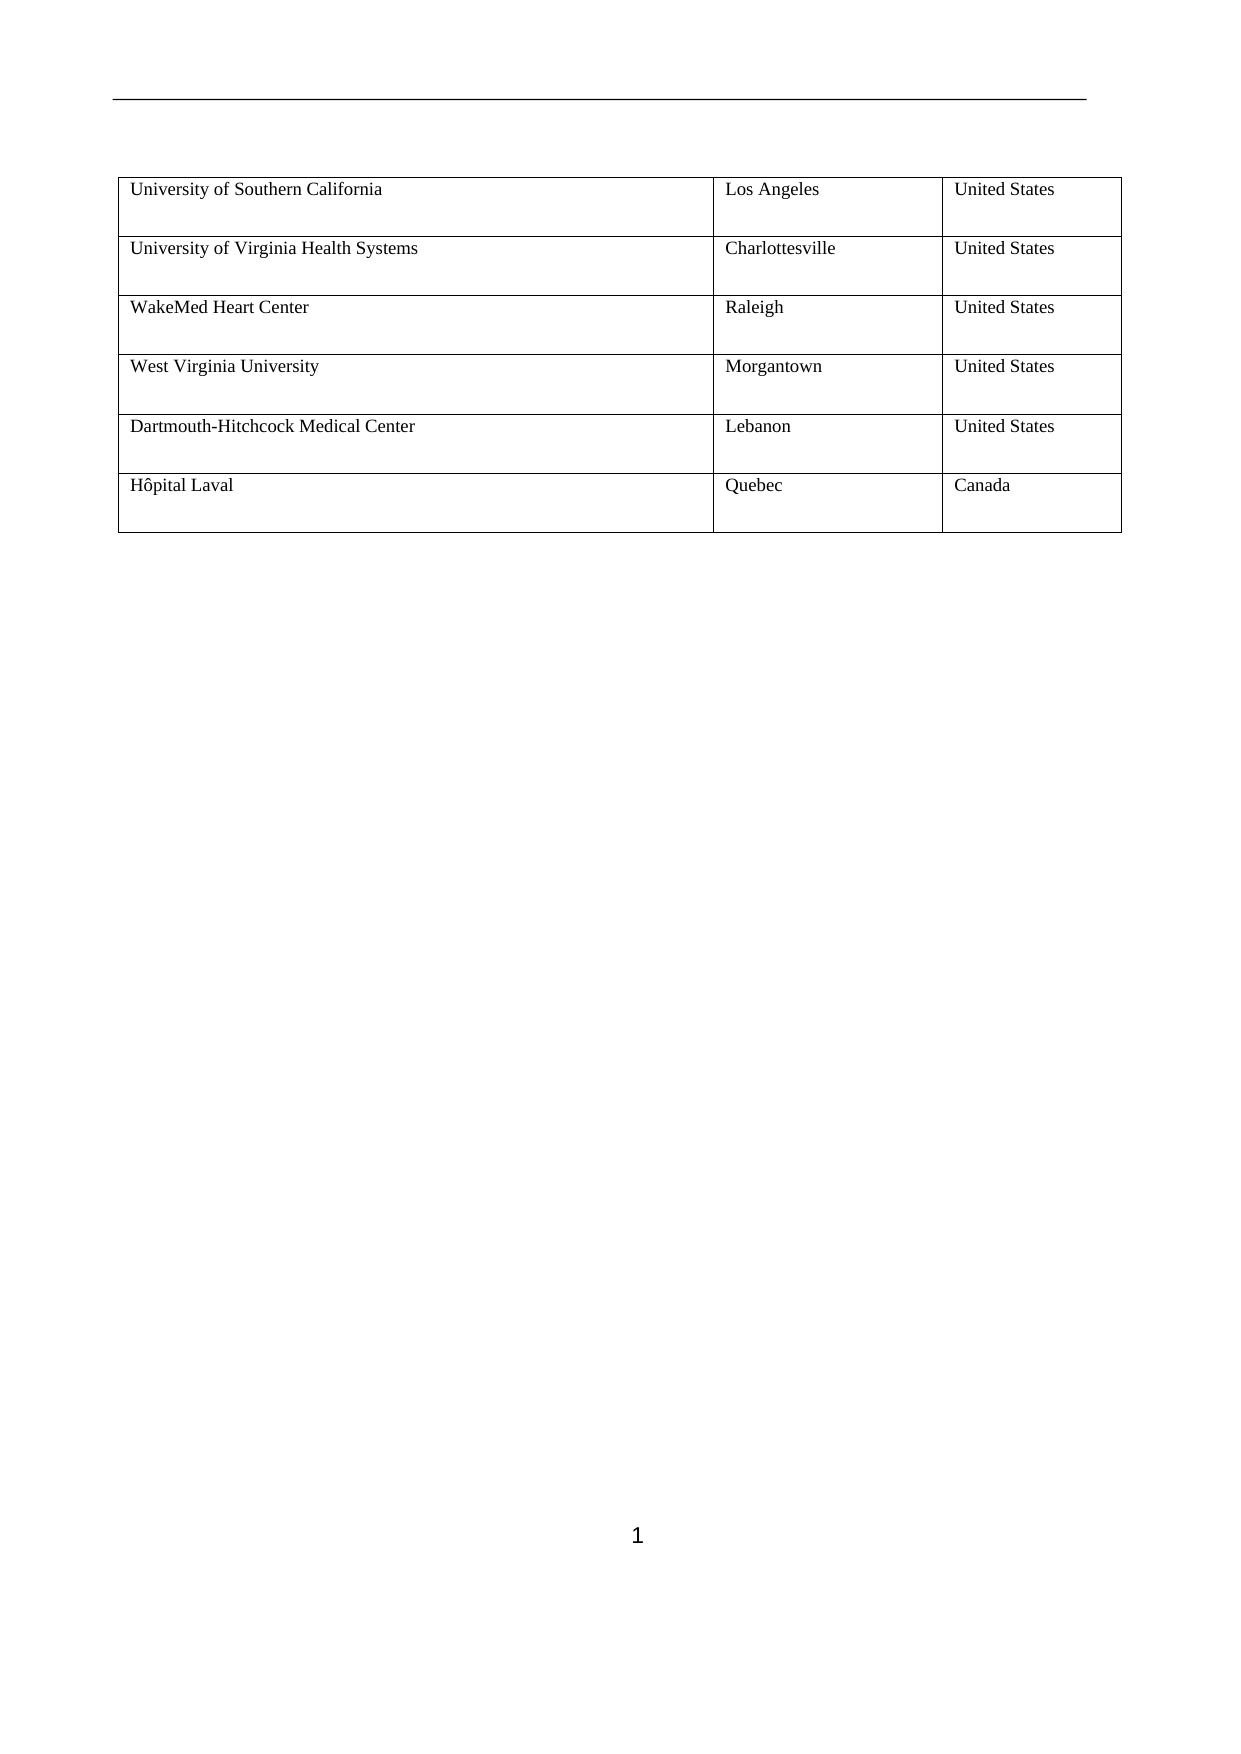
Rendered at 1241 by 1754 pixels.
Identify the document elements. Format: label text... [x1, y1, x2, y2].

table_cell Los Angeles [714, 178, 942, 236]
table_cell WakeMed Heart Center [119, 296, 713, 354]
table_cell United States [943, 237, 1121, 295]
table_cell United States [943, 415, 1121, 472]
table_cell Hôpital Laval [119, 474, 713, 532]
table_cell Raleigh [714, 296, 942, 354]
table_cell United States [943, 178, 1121, 236]
table_cell Dartmouth-Hitchcock Medical Center [119, 415, 713, 472]
table_cell Morgantown [714, 355, 942, 413]
table_cell University of Southern California [119, 178, 713, 236]
table_cell West Virginia University [119, 355, 713, 413]
table_cell Canada [943, 474, 1121, 532]
table_cell Quebec [714, 474, 942, 532]
table_cell United States [943, 296, 1121, 354]
table_cell United States [943, 355, 1121, 413]
table_cell Charlottesville [714, 237, 942, 295]
table_cell University of Virginia Health Systems [119, 237, 713, 295]
table_cell Lebanon [714, 415, 942, 472]
